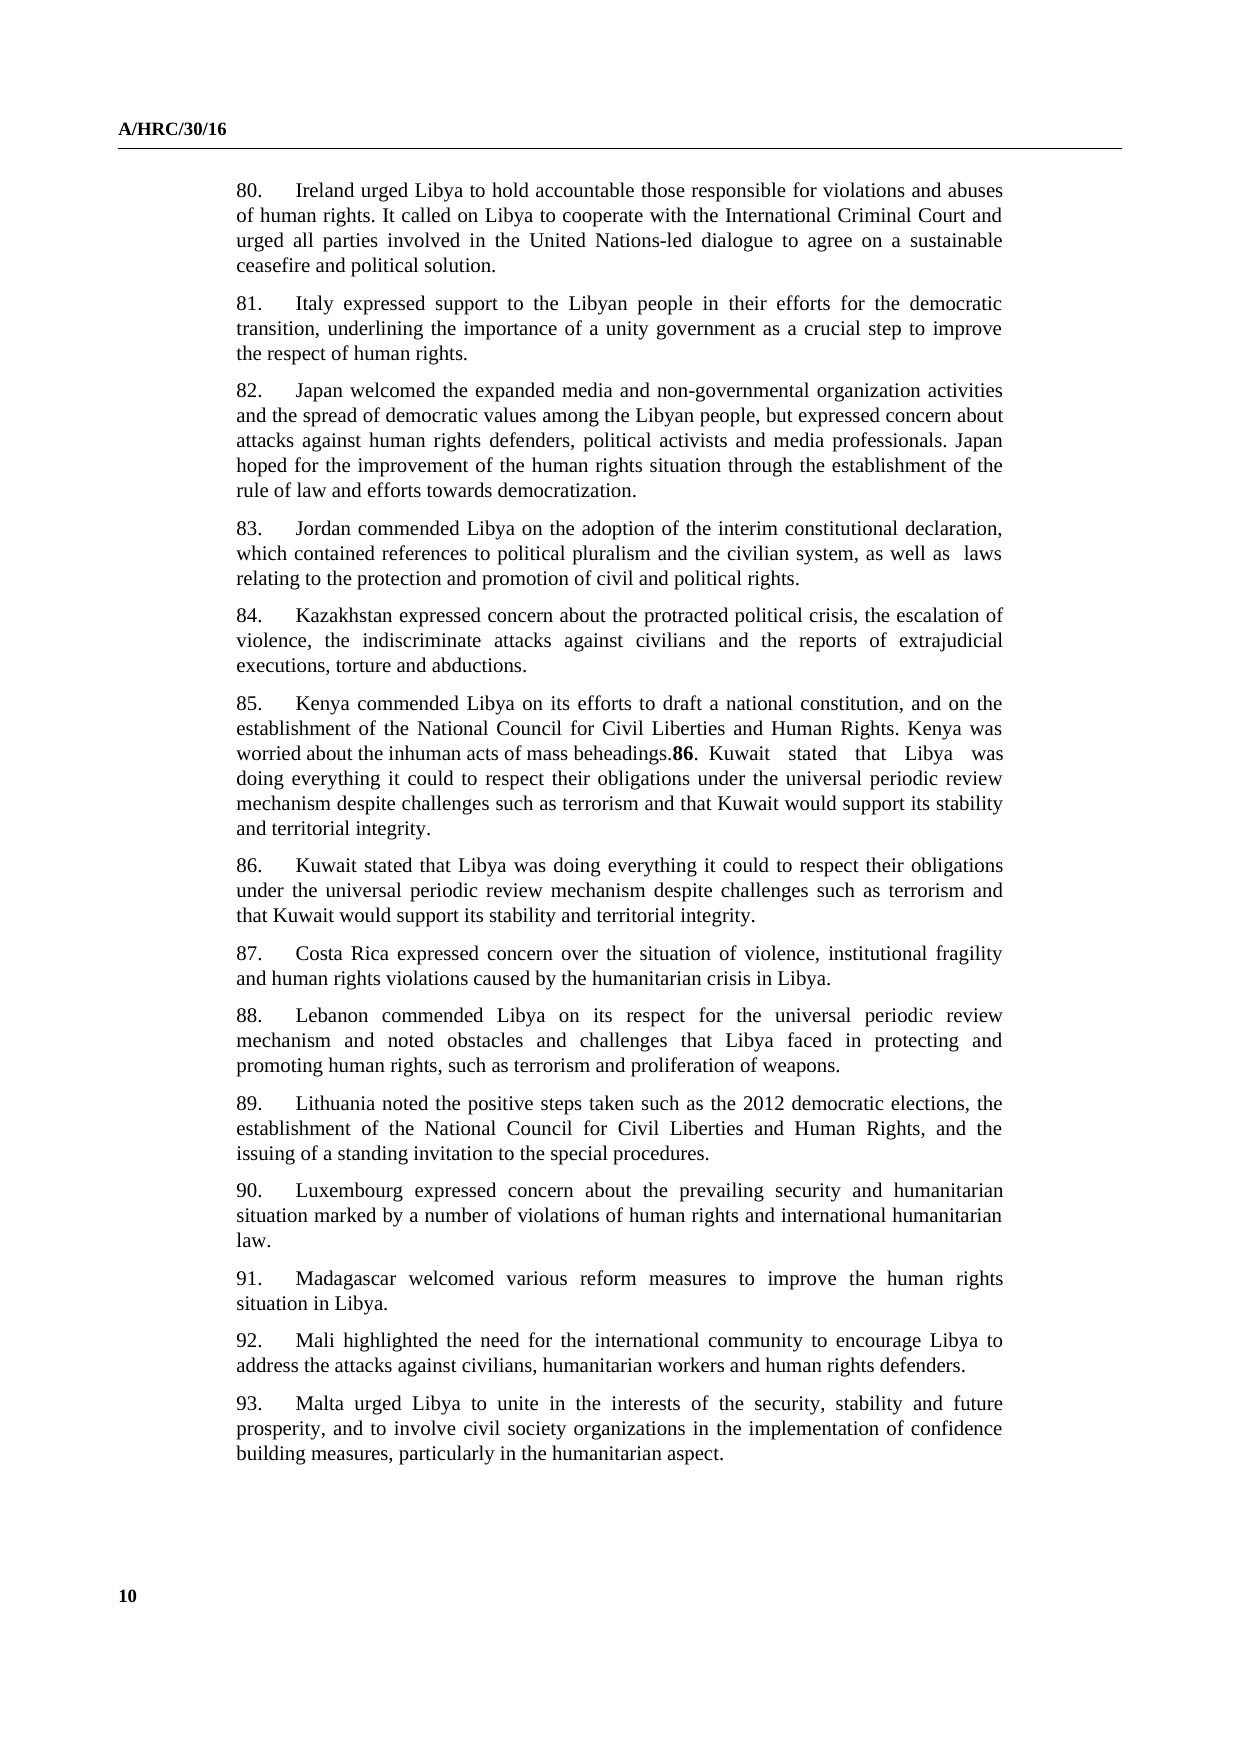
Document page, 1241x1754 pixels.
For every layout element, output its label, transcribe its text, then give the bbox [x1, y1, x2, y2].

text 92. Mali highlighted the need for the international community to encourage Libya to address the attacks against civilians, humanitarian workers and human rights defenders. [236, 1327, 1004, 1377]
text 81. Italy expressed support to the Libyan people in their efforts for the democratic transition, underlining the importance of a unity government as a crucial step to improve the respect of human rights. [236, 290, 1004, 365]
text 82. Japan welcomed the expanded media and non-governmental organization activities and the spread of democratic values among the Libyan people, but expressed concern about attacks against human rights defenders, political activists and media professionals. Japan hoped for the improvement of the human rights situation through the establishment of the rule of law and efforts towards democratization. [236, 377, 1004, 502]
text 90. Luxembourg expressed concern about the prevailing security and humanitarian situation marked by a number of violations of human rights and international humanitarian law. [236, 1177, 1004, 1252]
text 93. Malta urged Libya to unite in the interests of the security, stability and future prosperity, and to involve civil society organizations in the implementation of confidence building measures, particularly in the humanitarian aspect. [236, 1390, 1004, 1465]
text 83. Jordan commended Libya on the adoption of the interim constitutional declaration, which contained references to political pluralism and the civilian system, as well as laws relating to the protection and promotion of civil and political rights. [236, 515, 1004, 590]
text 80. Ireland urged Libya to hold accountable those responsible for violations and abuses of human rights. It called on Libya to cooperate with the International Criminal Court and urged all parties involved in the United Nations-led dialogue to agree on a sustainable ceasefire and political solution. [236, 177, 1004, 277]
text 86. Kuwait stated that Libya was doing everything it could to respect their obligations under the universal periodic review mechanism despite challenges such as terrorism and that Kuwait would support its stability and territorial integrity. [236, 852, 1004, 927]
text 88. Lebanon commended Libya on its respect for the universal periodic review mechanism and noted obstacles and challenges that Libya faced in protecting and promoting human rights, such as terrorism and proliferation of weapons. [236, 1002, 1004, 1077]
text 87. Costa Rica expressed concern over the situation of violence, institutional fragility and human rights violations caused by the humanitarian crisis in Libya. [236, 940, 1004, 990]
text 85. Kenya commended Libya on its efforts to draft a national constitution, and on the establishment of the National Council for Civil Liberties and Human Rights. Kenya was worried about the inhuman acts of mass beheadings.86. Kuwait stated that Libya was doing everything it could to respect their obligations under the universal periodic review mechanism despite challenges such as terrorism and that Kuwait would support its stability and territorial integrity. [236, 690, 1004, 840]
text 91. Madagascar welcomed various reform measures to improve the human rights situation in Libya. [236, 1265, 1004, 1315]
text 84. Kazakhstan expressed concern about the protracted political crisis, the escalation of violence, the indiscriminate attacks against civilians and the reports of extrajudicial executions, torture and abductions. [236, 602, 1004, 677]
text 89. Lithuania noted the positive steps taken such as the 2012 democratic elections, the establishment of the National Council for Civil Liberties and Human Rights, and the issuing of a standing invitation to the special procedures. [236, 1090, 1004, 1165]
